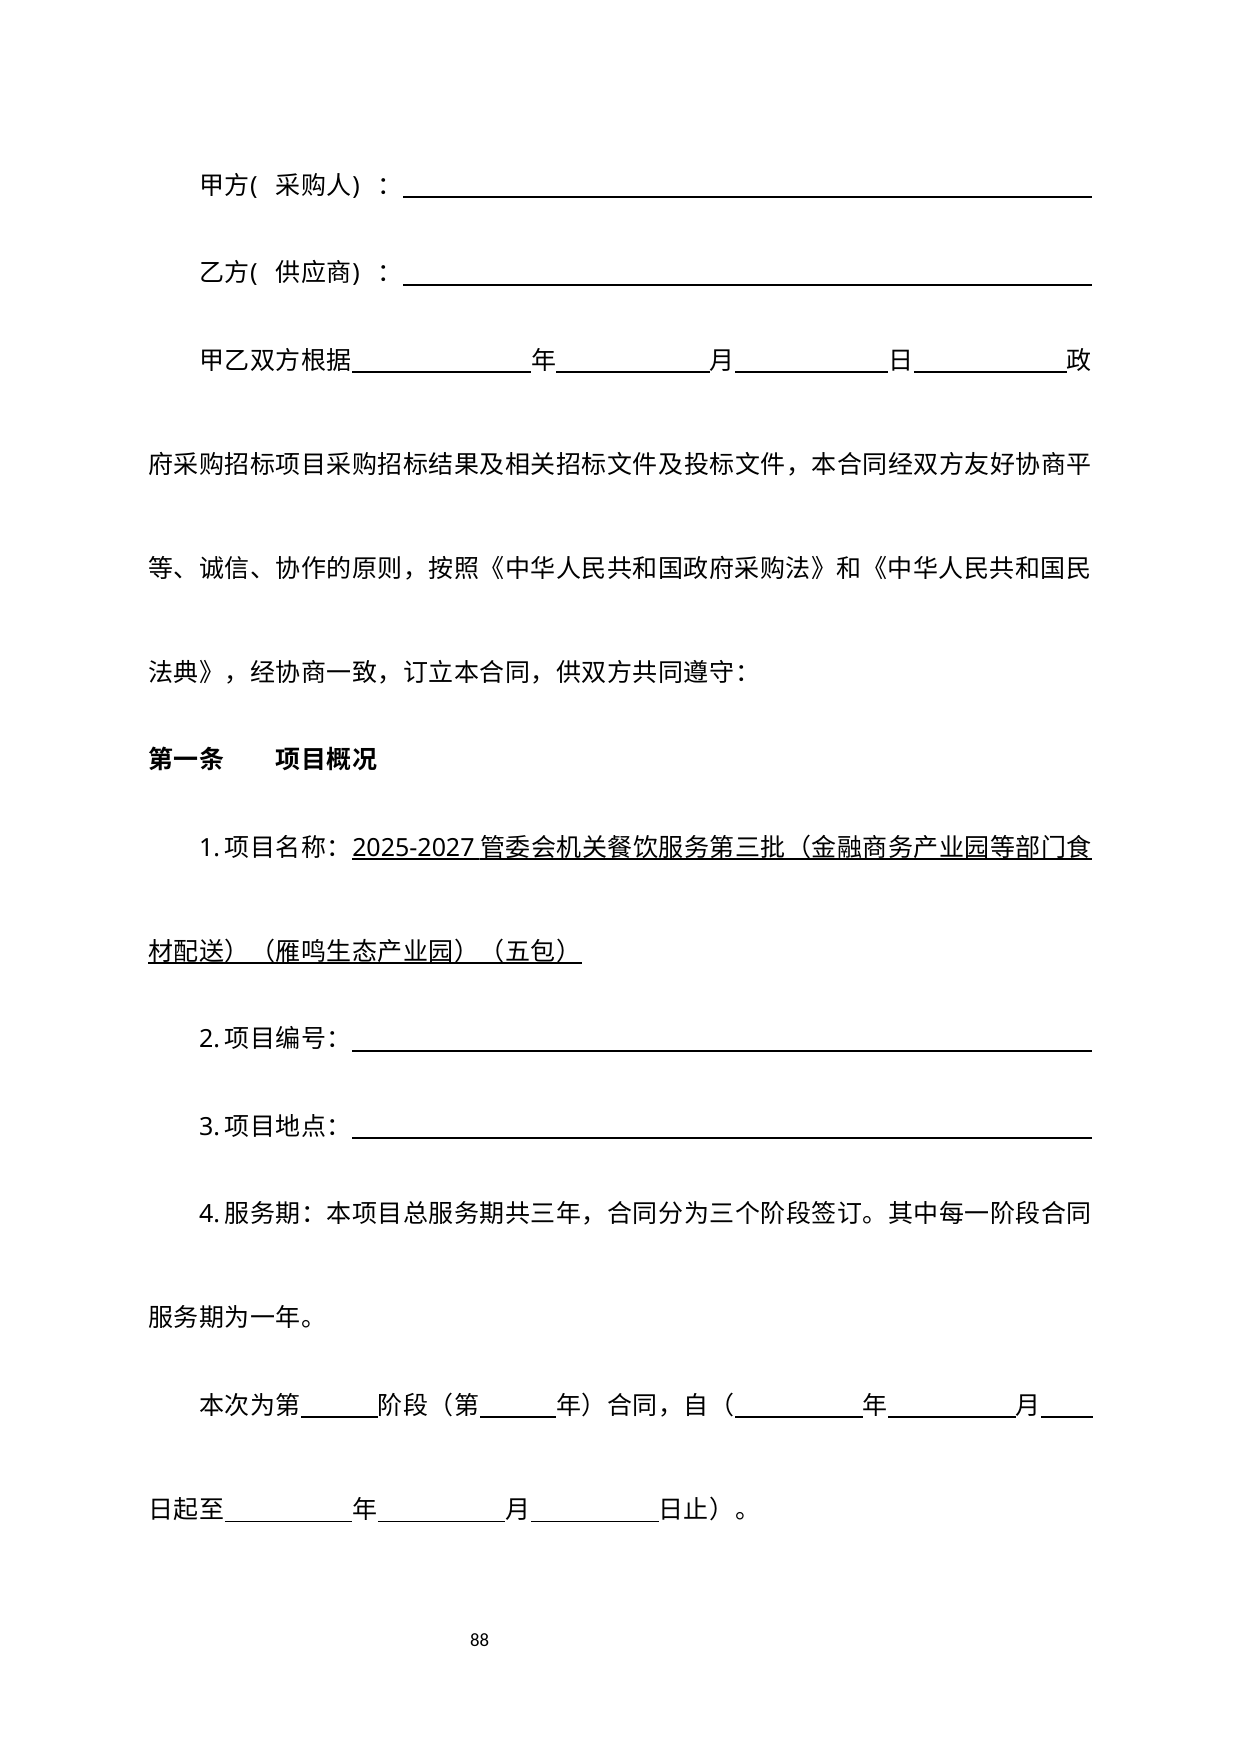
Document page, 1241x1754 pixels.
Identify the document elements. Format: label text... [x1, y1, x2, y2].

text 4.服务期：本项目总服务期共三年，合同分为三个阶段签订。其中每一阶段合同服务期为一年。 [148, 1177, 1116, 1351]
text 本次为第 阶段（第 年）合同，自（ 年 月 日起至 年 月 日止）。 [148, 1369, 1116, 1542]
text 2.项目编号： [148, 1002, 1116, 1072]
text 甲方(采购人)： [148, 148, 1092, 218]
text 第一条 项目概况 [148, 723, 1116, 793]
text 1.项目名称：2025-2027管委会机关餐饮服务第三批（金融商务产业园等部门食材配送）（雁鸣生态产业园）（五包） [148, 811, 1116, 984]
text 乙方(供应商)： [148, 236, 1092, 305]
text 甲乙双方根据 年 月 日 政府采购招标项目采购招标结果及相关招标文件及投标文件，本合同经双方友好协商平等、诚信、协作的原则，按照《中华人民共和国政府采购法》和《中华人民共和国民法典》，经协商一致，订立本合同，供双方共同遵守： [148, 323, 1116, 705]
text 3.项目地点： [148, 1090, 1116, 1159]
